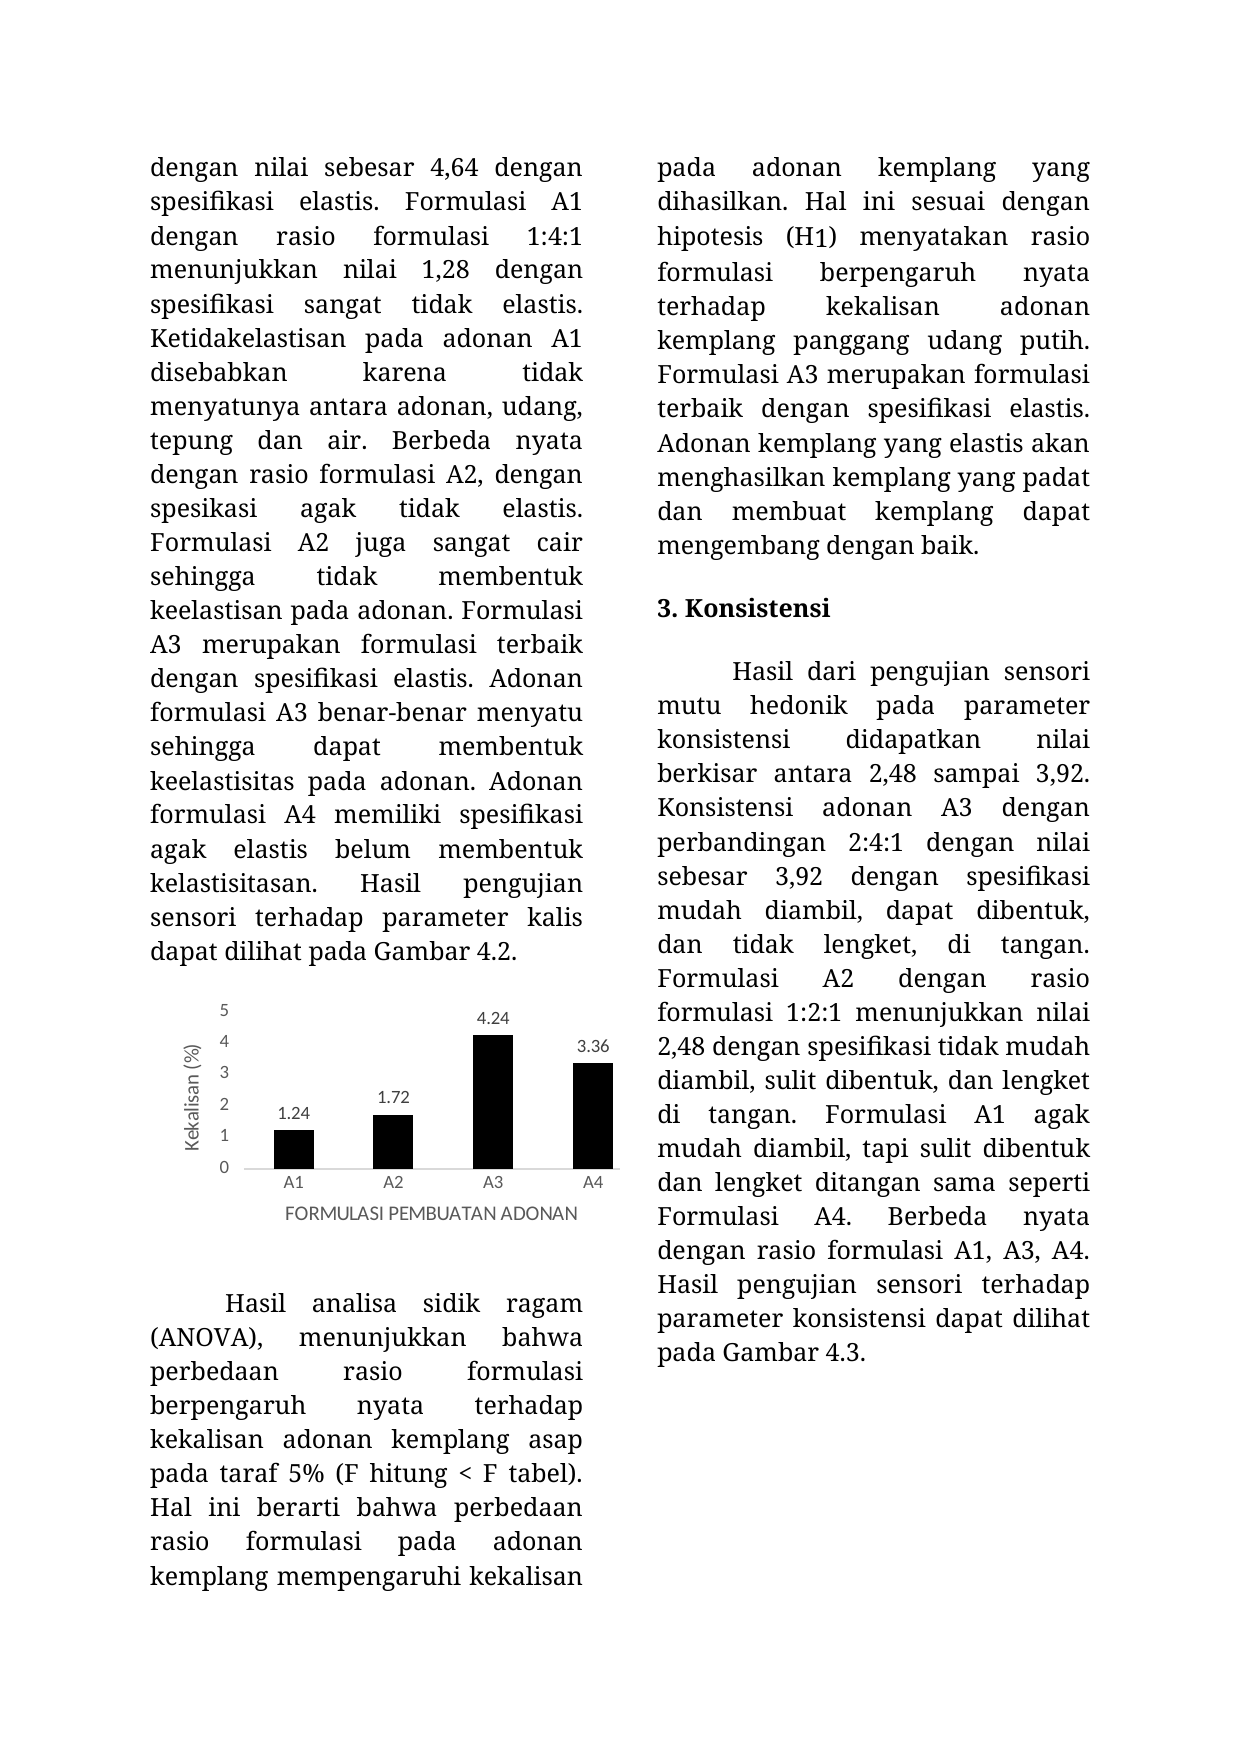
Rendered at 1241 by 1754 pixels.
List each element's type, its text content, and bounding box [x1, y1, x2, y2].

text Hasil analisa sidik ragam (ANOVA), menunjukkan bahwa perbedaan rasio formulasi berpengaruh nyata terhadap kekalisan adonan kemplang asap pada taraf 5% (F hitung < F tabel). Hal ini berarti bahwa perbedaan rasio formulasi pada adonan kemplang mempengaruhi kekalisan pada adonan kemplang yang dihasilkan. Hal ini sesuai dengan hipotesis (H1) menyatakan rasio formulasi berpengaruh nyata terhadap kekalisan adonan kemplang panggang udang putih. Formulasi A3 merupakan formulasi terbaik dengan spesifikasi elastis. Adonan kemplang yang elastis akan menghasilkan kemplang yang padat dan membuat kemplang dapat mengembang dengan baik. [657, 150, 1090, 561]
text Hasil analisa sidik ragam (ANOVA), menunjukkan bahwa perbedaan rasio formulasi berpengaruh nyata terhadap kekalisan adonan kemplang asap pada taraf 5% (F hitung < F tabel). Hal ini berarti bahwa perbedaan rasio formulasi pada adonan kemplang mempengaruhi kekalisan pada adonan kemplang yang dihasilkan. Hal ini sesuai dengan hipotesis (H1) menyatakan rasio formulasi berpengaruh nyata terhadap kekalisan adonan kemplang panggang udang putih. Formulasi A3 merupakan formulasi terbaik dengan spesifikasi elastis. Adonan kemplang yang elastis akan menghasilkan kemplang yang padat dan membuat kemplang dapat mengembang dengan baik. [150, 1286, 583, 1592]
text 3. Konsistensi [657, 591, 1090, 625]
text Hasil dari pengujian sensori mutu hedonik pada parameter konsistensi didapatkan nilai berkisar antara 2,48 sampai 3,92. Konsistensi adonan A3 dengan perbandingan 2:4:1 dengan nilai sebesar 3,92 dengan spesifikasi mudah diambil, dapat dibentuk, dan tidak lengket, di tangan. Formulasi A2 dengan rasio formulasi 1:2:1 menunjukkan nilai 2,48 dengan spesifikasi tidak mudah diambil, sulit dibentuk, dan lengket di tangan. Formulasi A1 agak mudah diambil, tapi sulit dibentuk dan lengket ditangan sama seperti Formulasi A4. Berbeda nyata dengan rasio formulasi A1, A3, A4. Hasil pengujian sensori terhadap parameter konsistensi dapat dilihat pada Gambar 4.3. [657, 654, 1090, 1369]
